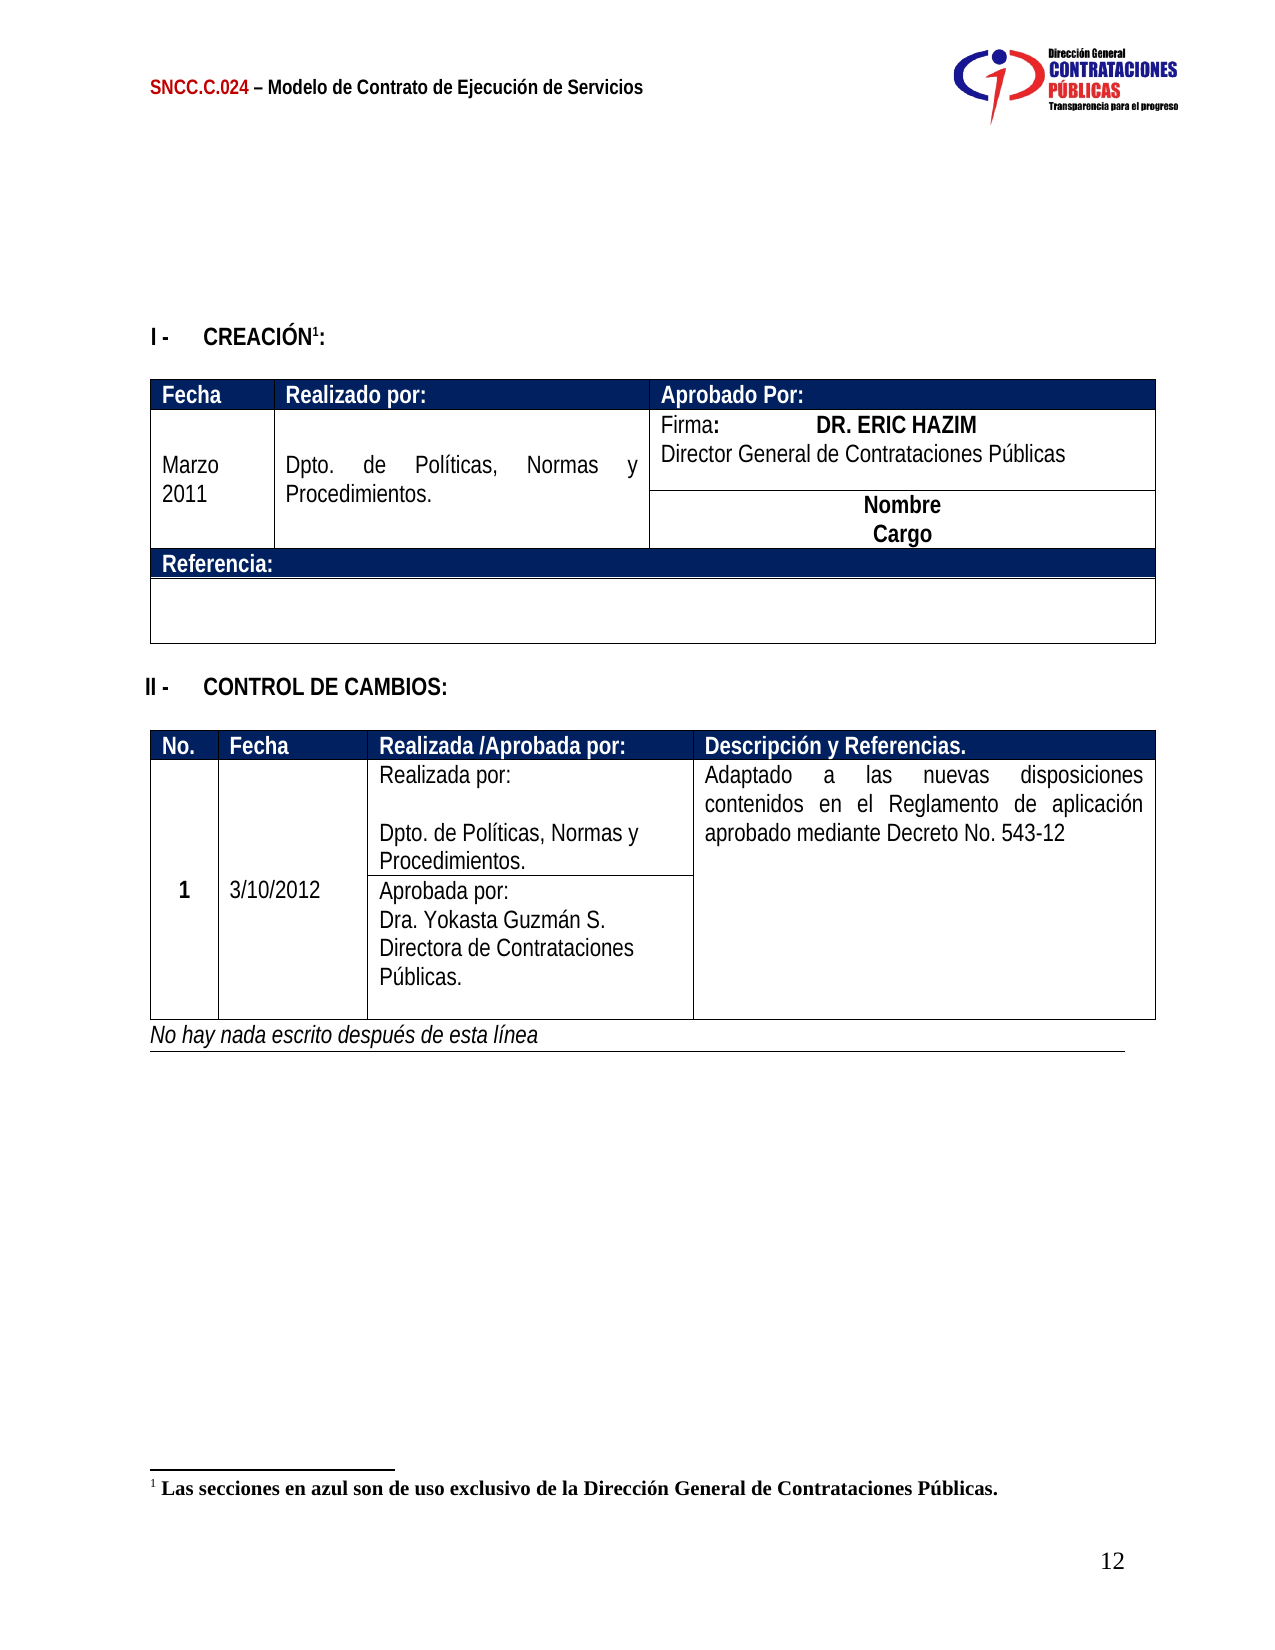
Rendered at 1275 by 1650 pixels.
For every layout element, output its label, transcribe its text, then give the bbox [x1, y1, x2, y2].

table_cell 3/10/2012 [219, 760, 367, 1019]
table_cell Aprobada por: Dra. Yokasta Guzmán S. Directora de Contrataciones Públicas. [368, 876, 693, 1019]
table_cell Adaptado a las nuevas disposiciones contenidos en el Reglamento de aplicación aprobado mediante Decreto No. 543-12 [694, 760, 1155, 1019]
list CONTROL DE CAMBIOS: [169, 672, 1125, 701]
table_header Descripción y Referencias. [694, 731, 1155, 759]
table_cell [151, 579, 1155, 643]
table_cell Nombre Cargo [650, 491, 1155, 548]
table_header Aprobado Por: [650, 380, 1155, 409]
picture [953, 48, 1178, 125]
table_cell Firma: DR. ERIC HAZIM Director General de Contrataciones Públicas [650, 410, 1155, 489]
table_cell Marzo 2011 [151, 410, 274, 548]
text No hay nada escrito después de esta línea [150, 1020, 1125, 1051]
list Creación: [169, 322, 1125, 351]
table_header Fecha [219, 731, 367, 759]
table_cell Dpto. de Políticas, Normas y Procedimientos. [275, 410, 649, 548]
table_header No. [151, 731, 218, 759]
table_header Realizada /Aprobada por: [368, 731, 693, 759]
table_header Realizado por: [275, 380, 649, 409]
table_cell Realizada por: Dpto. de Políticas, Normas y Procedimientos. [368, 760, 693, 875]
table_header Fecha [151, 380, 274, 409]
table_cell Referencia: [151, 549, 1155, 577]
table_cell 1 [151, 760, 218, 1019]
